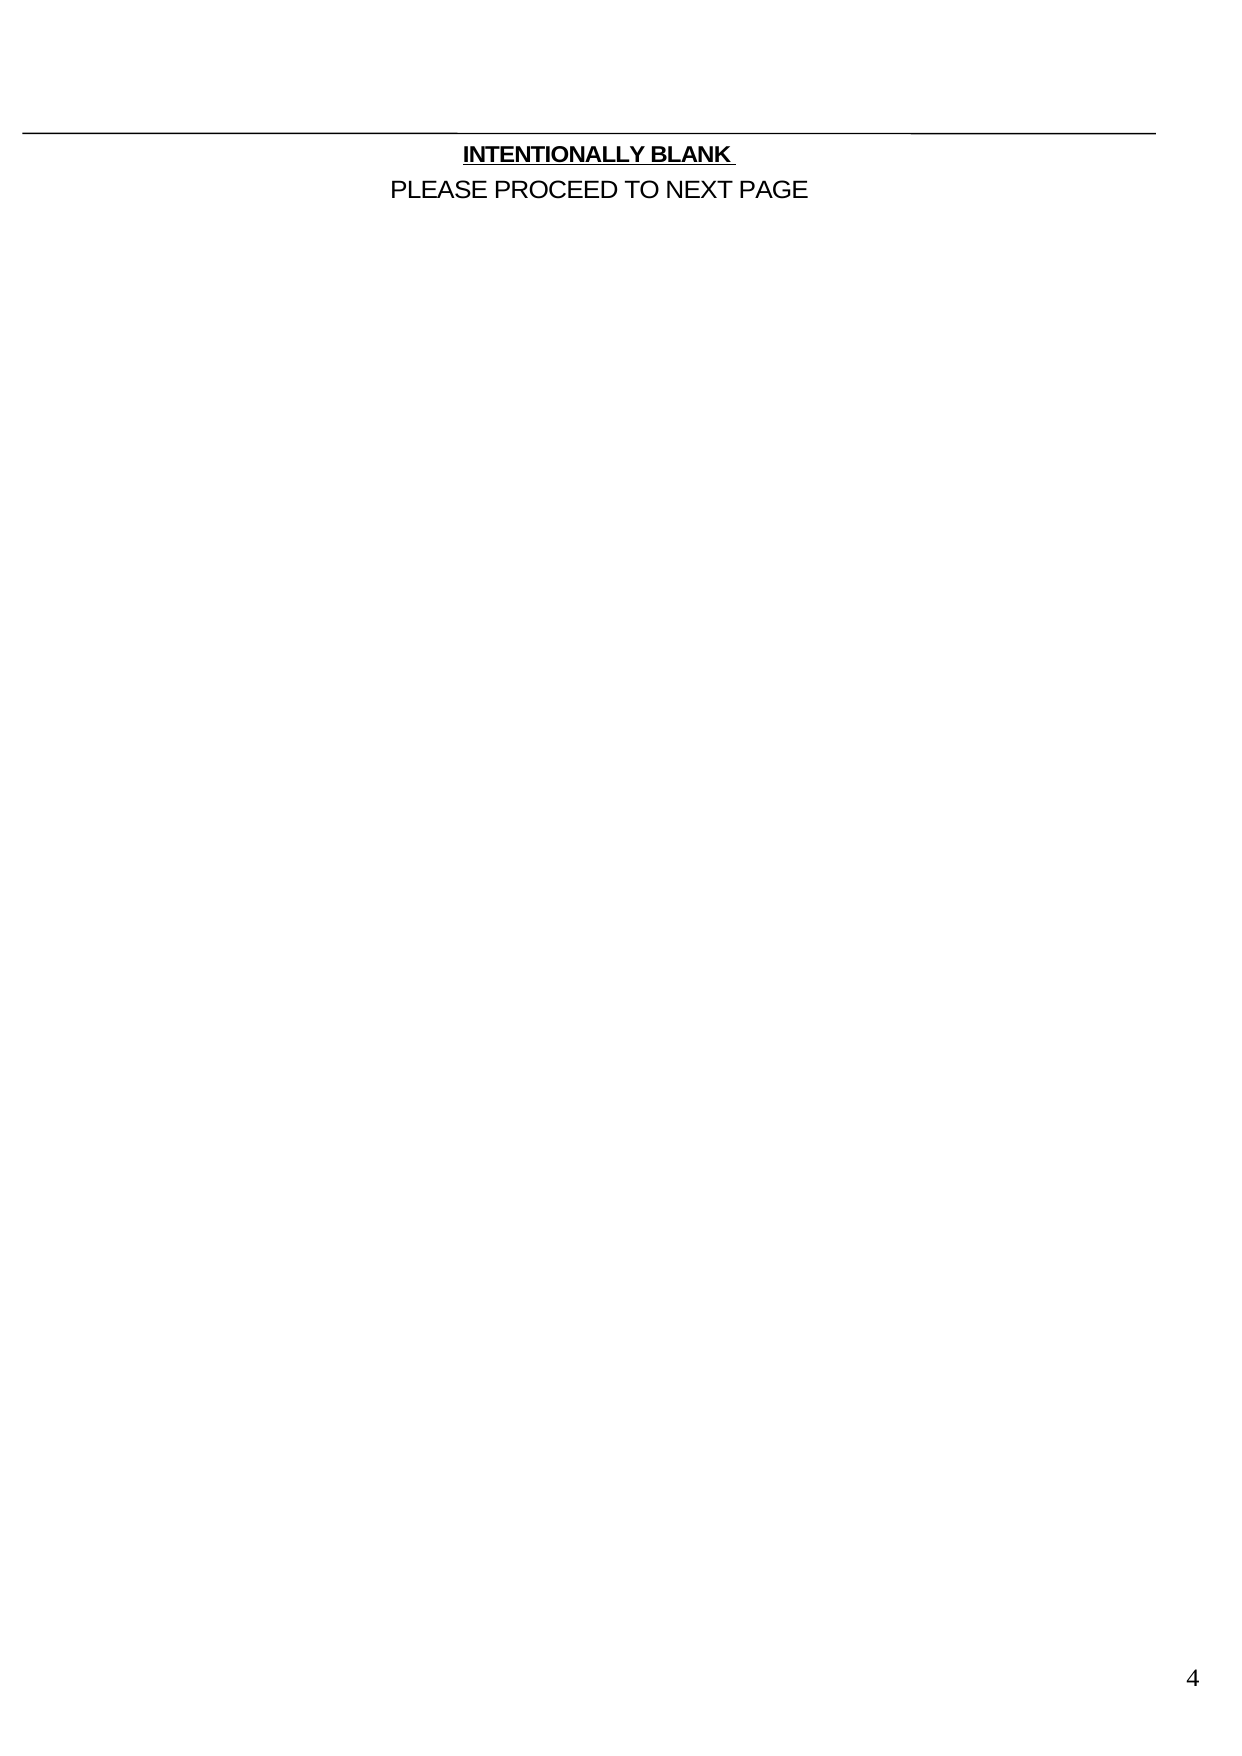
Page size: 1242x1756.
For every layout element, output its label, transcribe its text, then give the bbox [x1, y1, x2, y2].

text INTENTIONALLY BLANK PLEASE PROCEED TO NEXT PAGE [37, 133, 1162, 204]
